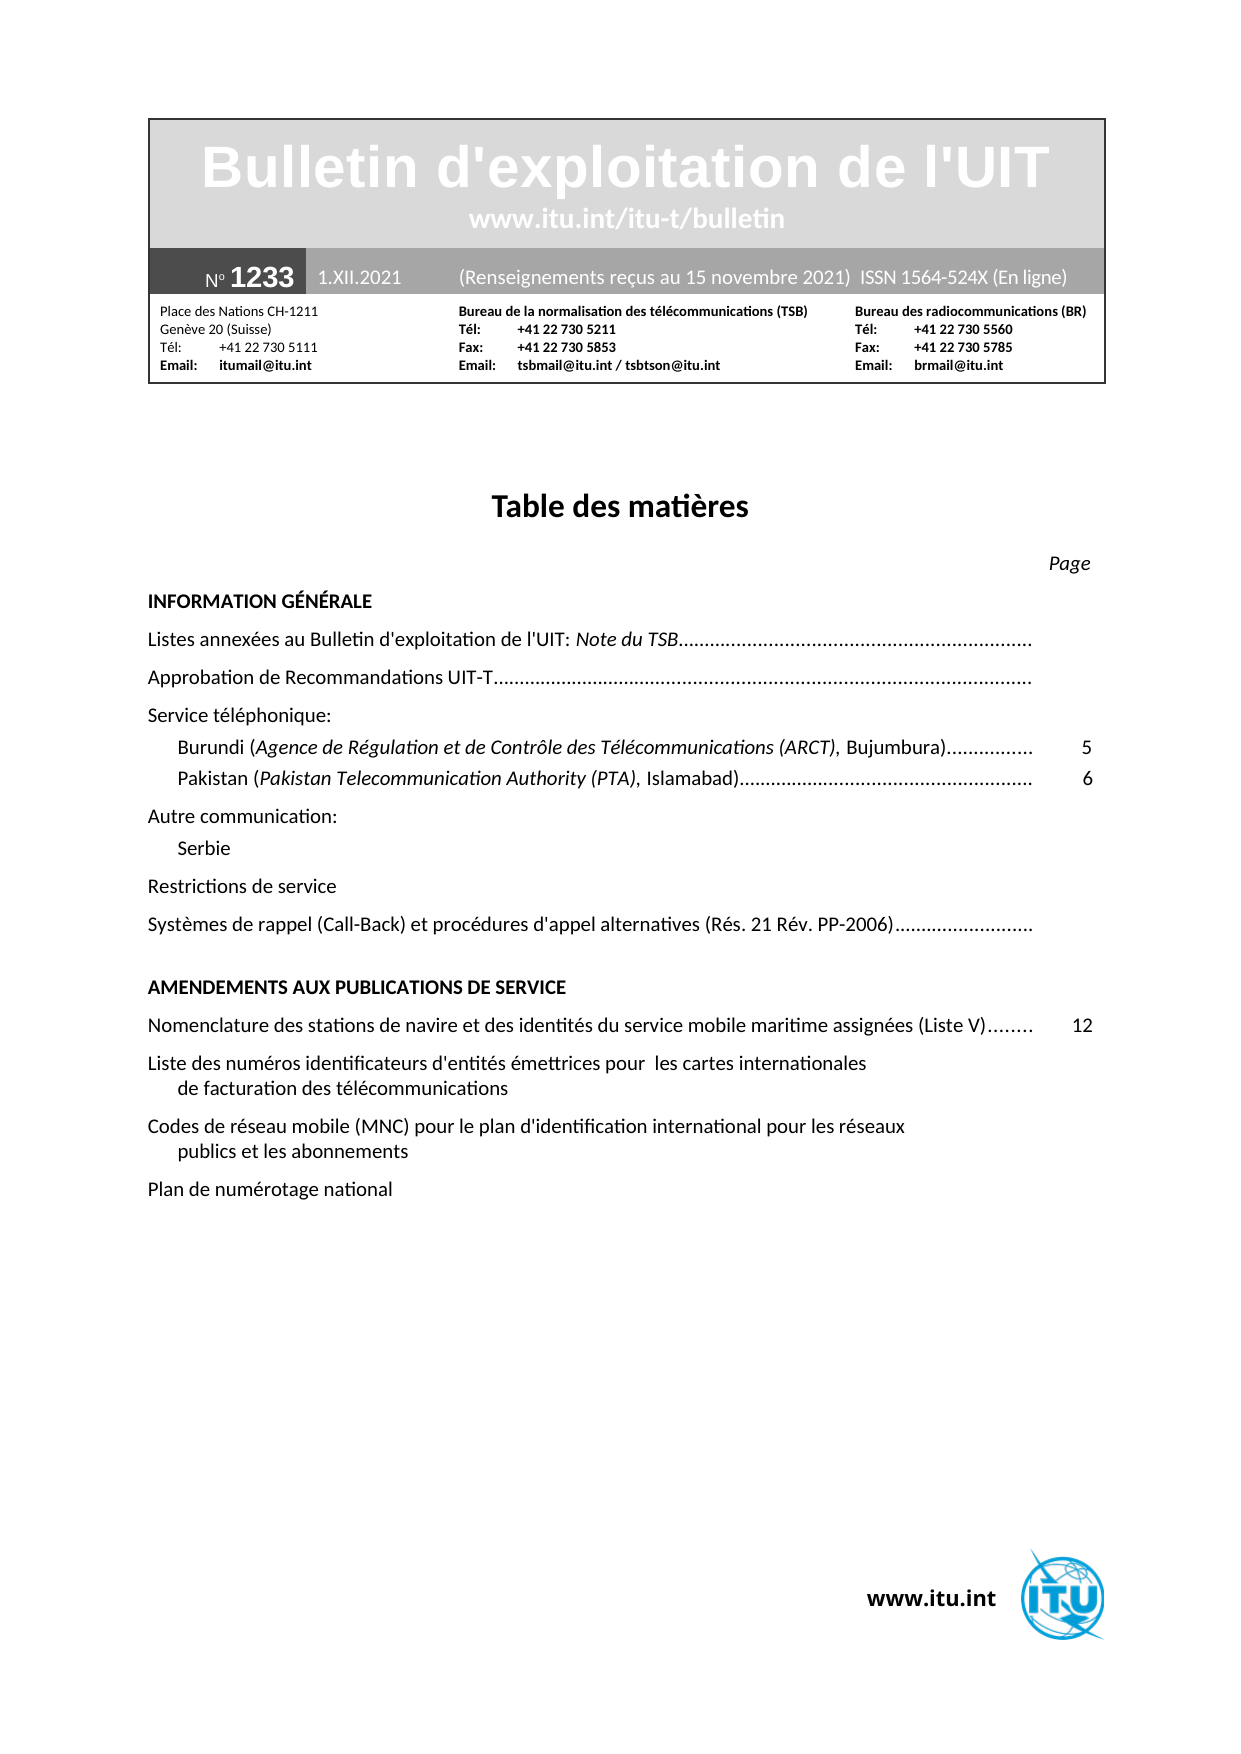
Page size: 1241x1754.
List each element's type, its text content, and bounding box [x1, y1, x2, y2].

subtitle Table des matières [148, 485, 1092, 526]
table_cell Bureau de la normalisation des télécommunications (TSB) Tél: +41 22 730 5211 Fax: +41 22 730 5853 Email: tsbmail@itu.int / tsbtson@itu.int [447, 294, 844, 382]
text Systèmes de rappel (Call-Back) et procédures d'appel alternatives (Rés. 21 Rév. PP-2006) 11 [148, 911, 1092, 936]
picture [1021, 1608, 1053, 1640]
text Codes de réseau mobile (MNC) pour le plan d'identification international pour les réseaux publics et les abonnements 13 [148, 1113, 1092, 1164]
table_cell Bureau des radiocommunications (BR) Tél: +41 22 730 5560 Fax: +41 22 730 5785 Email: brmail@itu.int [844, 294, 1104, 382]
picture [1021, 1548, 1104, 1589]
text Approbation de Recommandations UIT-T 4 [148, 664, 1092, 690]
text Serbie 10 [177, 835, 1092, 861]
picture [1072, 1611, 1104, 1640]
text Restrictions de service 11 [148, 873, 1092, 898]
text Listes annexées au Bulletin d'exploitation de l'UIT: Note du TSB 3 [148, 626, 1092, 652]
table_header Bulletin d'exploitation de l'UIT www.itu.int/itu-t/bulletin [150, 120, 1104, 248]
table_cell No 1233 [150, 248, 306, 294]
text Service téléphonique: [148, 702, 1092, 728]
text Burundi (Agence de Régulation et de Contrôle des Télécommunications (ARCT), Bujumbura) 5 [177, 734, 1092, 759]
text Autre communication: [148, 803, 1092, 829]
text Nomenclature des stations de navire et des identités du service mobile maritime assignées (Liste V) 12 [148, 1012, 1092, 1037]
text Liste des numéros identificateurs d'entités émettrices pour les cartes internationales de facturation des télécommunications 12 [148, 1050, 1092, 1101]
table_cell 1.XII.2021 [306, 248, 447, 294]
table_cell Place des Nations CH-1211 Genève 20 (Suisse) Tél: +41 22 730 5111 Email: itumail@itu.int [150, 294, 447, 382]
text Pakistan (Pakistan Telecommunication Authority (PTA), Islamabad) 6 [177, 766, 1092, 791]
text Page [148, 551, 1092, 576]
text INFORMATION GÉNÉRALE [148, 588, 1092, 614]
text Plan de numérotage national 13 [148, 1176, 1092, 1202]
text AMENDEMENTS AUX PUBLICATIONS DE SERVICE [148, 974, 1092, 999]
picture [1025, 1561, 1101, 1636]
table_cell (Renseignements reçus au 15 novembre 2021) ISSN 1564-524X (En ligne) [447, 248, 1104, 294]
